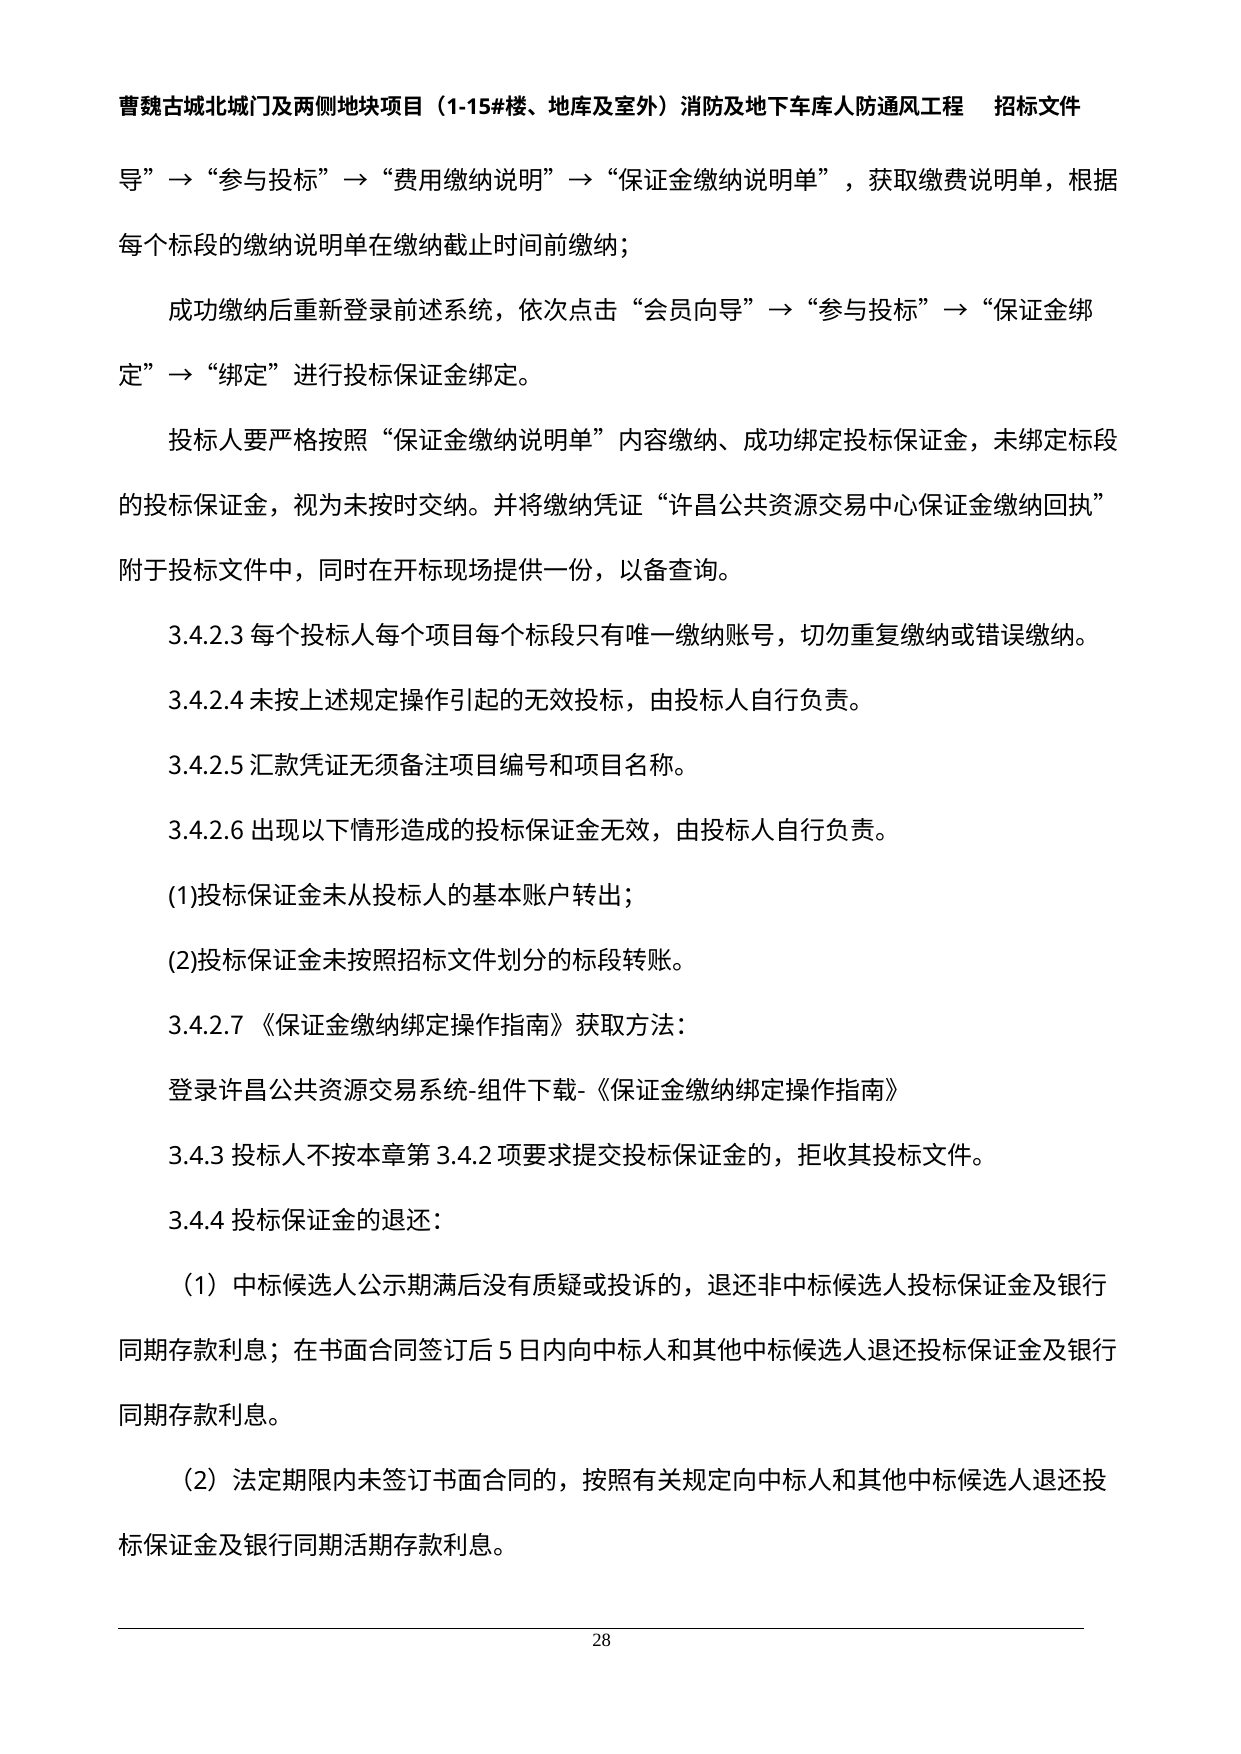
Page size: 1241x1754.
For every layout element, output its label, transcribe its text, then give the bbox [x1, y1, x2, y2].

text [118, 146, 1122, 276]
text （2）法定期限内未签订书面合同的，按照有关规定向中标人和其他中标候选人退还投标保证金及银行同期活期存款利息。 [118, 1446, 1122, 1576]
text (1)投标保证金未从投标人的基本账户转出； [118, 861, 1122, 926]
text 3.4.2.4未按上述规定操作引起的无效投标，由投标人自行负责。 [118, 666, 1122, 731]
text 登录许昌公共资源交易系统-组件下载-《保证金缴纳绑定操作指南》 [118, 1056, 1122, 1121]
text 成功缴纳后重新登录前述系统，依次点击“会员向导”→“参与投标”→“保证金绑定”→“绑定”进行投标保证金绑定。 [118, 276, 1122, 406]
text 3.4.2.6 出现以下情形造成的投标保证金无效，由投标人自行负责。 [118, 796, 1122, 861]
text 3.4.2.3 每个投标人每个项目每个标段只有唯一缴纳账号，切勿重复缴纳或错误缴纳。 [118, 601, 1122, 666]
text 3.4.3 投标人不按本章第3.4.2项要求提交投标保证金的，拒收其投标文件。 [118, 1121, 1122, 1186]
text (2)投标保证金未按照招标文件划分的标段转账。 [118, 926, 1122, 991]
text 3.4.2.5汇款凭证无须备注项目编号和项目名称。 [118, 731, 1122, 796]
text 投标人要严格按照“保证金缴纳说明单”内容缴纳、成功绑定投标保证金，未绑定标段的投标保证金，视为未按时交纳。并将缴纳凭证“许昌公共资源交易中心保证金缴纳回执”附于投标文件中，同时在开标现场提供一份，以备查询。 [118, 406, 1122, 601]
text 3.4.4 投标保证金的退还： [118, 1186, 1122, 1251]
text （1）中标候选人公示期满后没有质疑或投诉的，退还非中标候选人投标保证金及银行同期存款利息；在书面合同签订后5日内向中标人和其他中标候选人退还投标保证金及银行同期存款利息。 [118, 1251, 1122, 1446]
text 3.4.2.7 《保证金缴纳绑定操作指南》获取方法： [118, 991, 1122, 1056]
